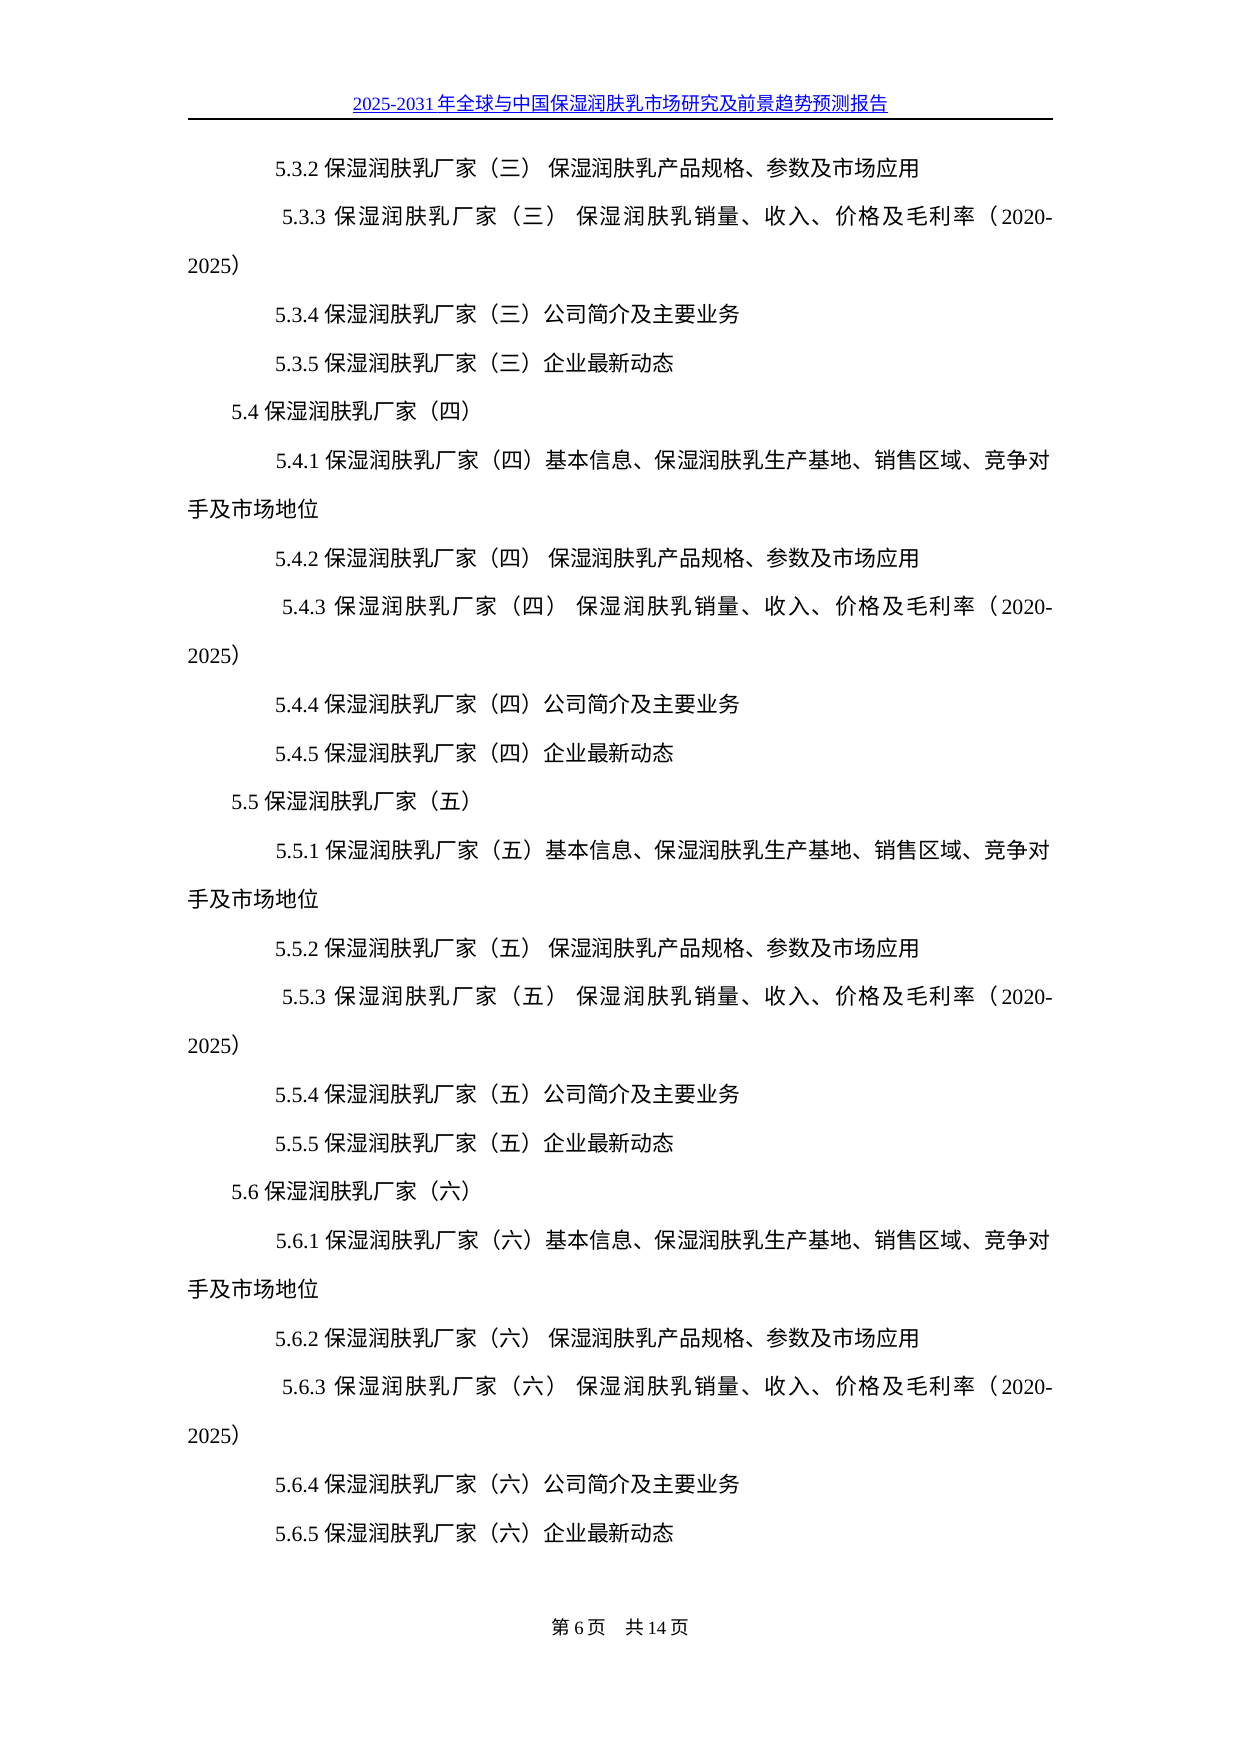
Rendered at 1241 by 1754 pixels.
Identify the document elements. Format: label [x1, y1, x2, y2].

text [187, 150, 1053, 1548]
